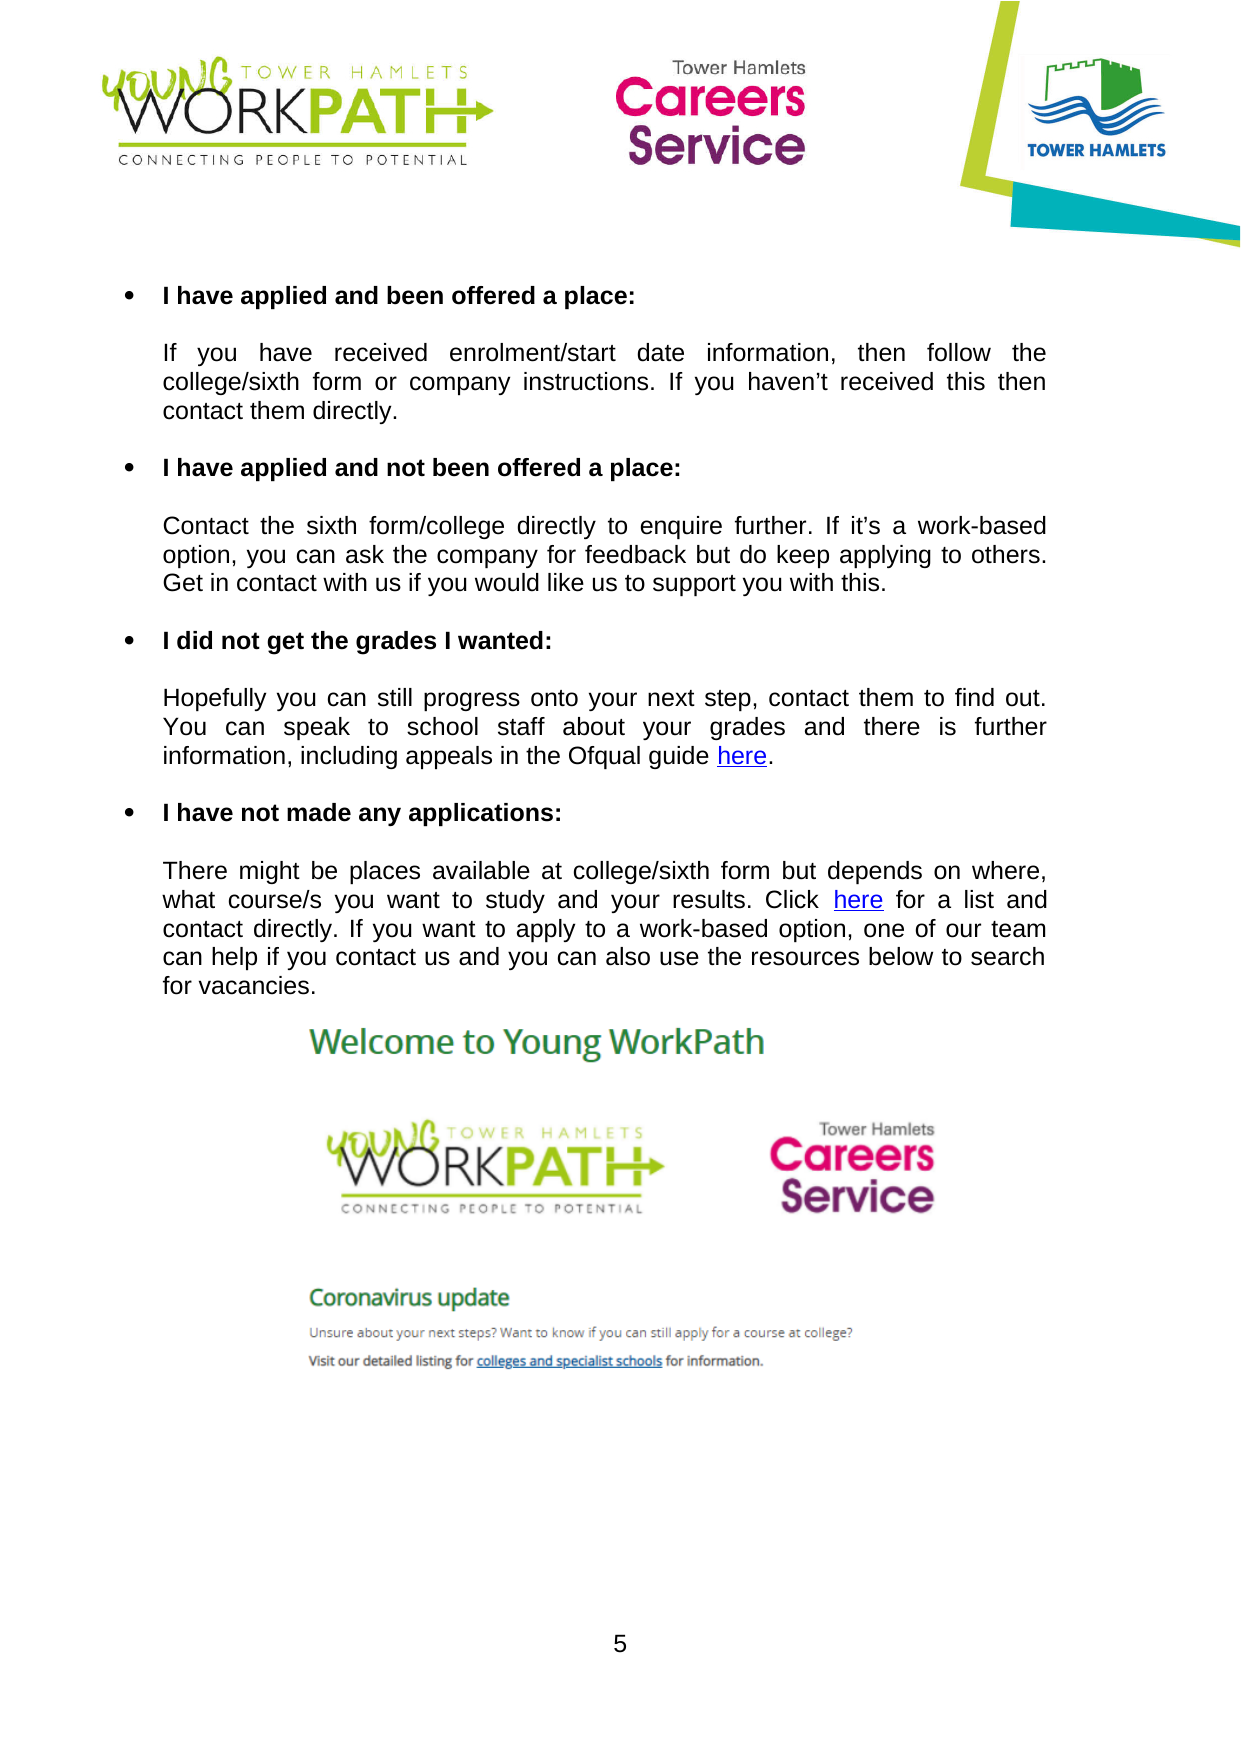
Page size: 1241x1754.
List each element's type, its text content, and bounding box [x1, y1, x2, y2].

text If you have received enrolment/start date information, then follow the college/sixth form or company instructions. If you haven’t received this then contact them directly. [162, 338, 1048, 424]
picture [1, 1, 1241, 251]
list I have applied and been offered a place: [125, 281, 1048, 309]
list I have applied and not been offered a place: [125, 453, 1048, 482]
text There might be places available at college/sixth form but depends on where, what course/s you want to study and your results. Click here for a list and contact directly. If you want to apply to a work-based option, one of our team can help if you contact us and you can also use the resources below to search for vacancies. [162, 856, 1048, 1000]
list I did not get the grades I wanted: [125, 626, 1048, 655]
list I have not made any applications: [125, 798, 1048, 827]
text Hopefully you can still progress onto your next step, contact them to find out. You can speak to school staff about your grades and there is further information, including appeals in the Ofqual guide here. [162, 683, 1048, 770]
text Contact the sixth form/college directly to enquire further. If it’s a work-based option, you can ask the company for feedback but do keep applying to others. Get in contact with us if you would like us to support you with this. [162, 511, 1048, 597]
